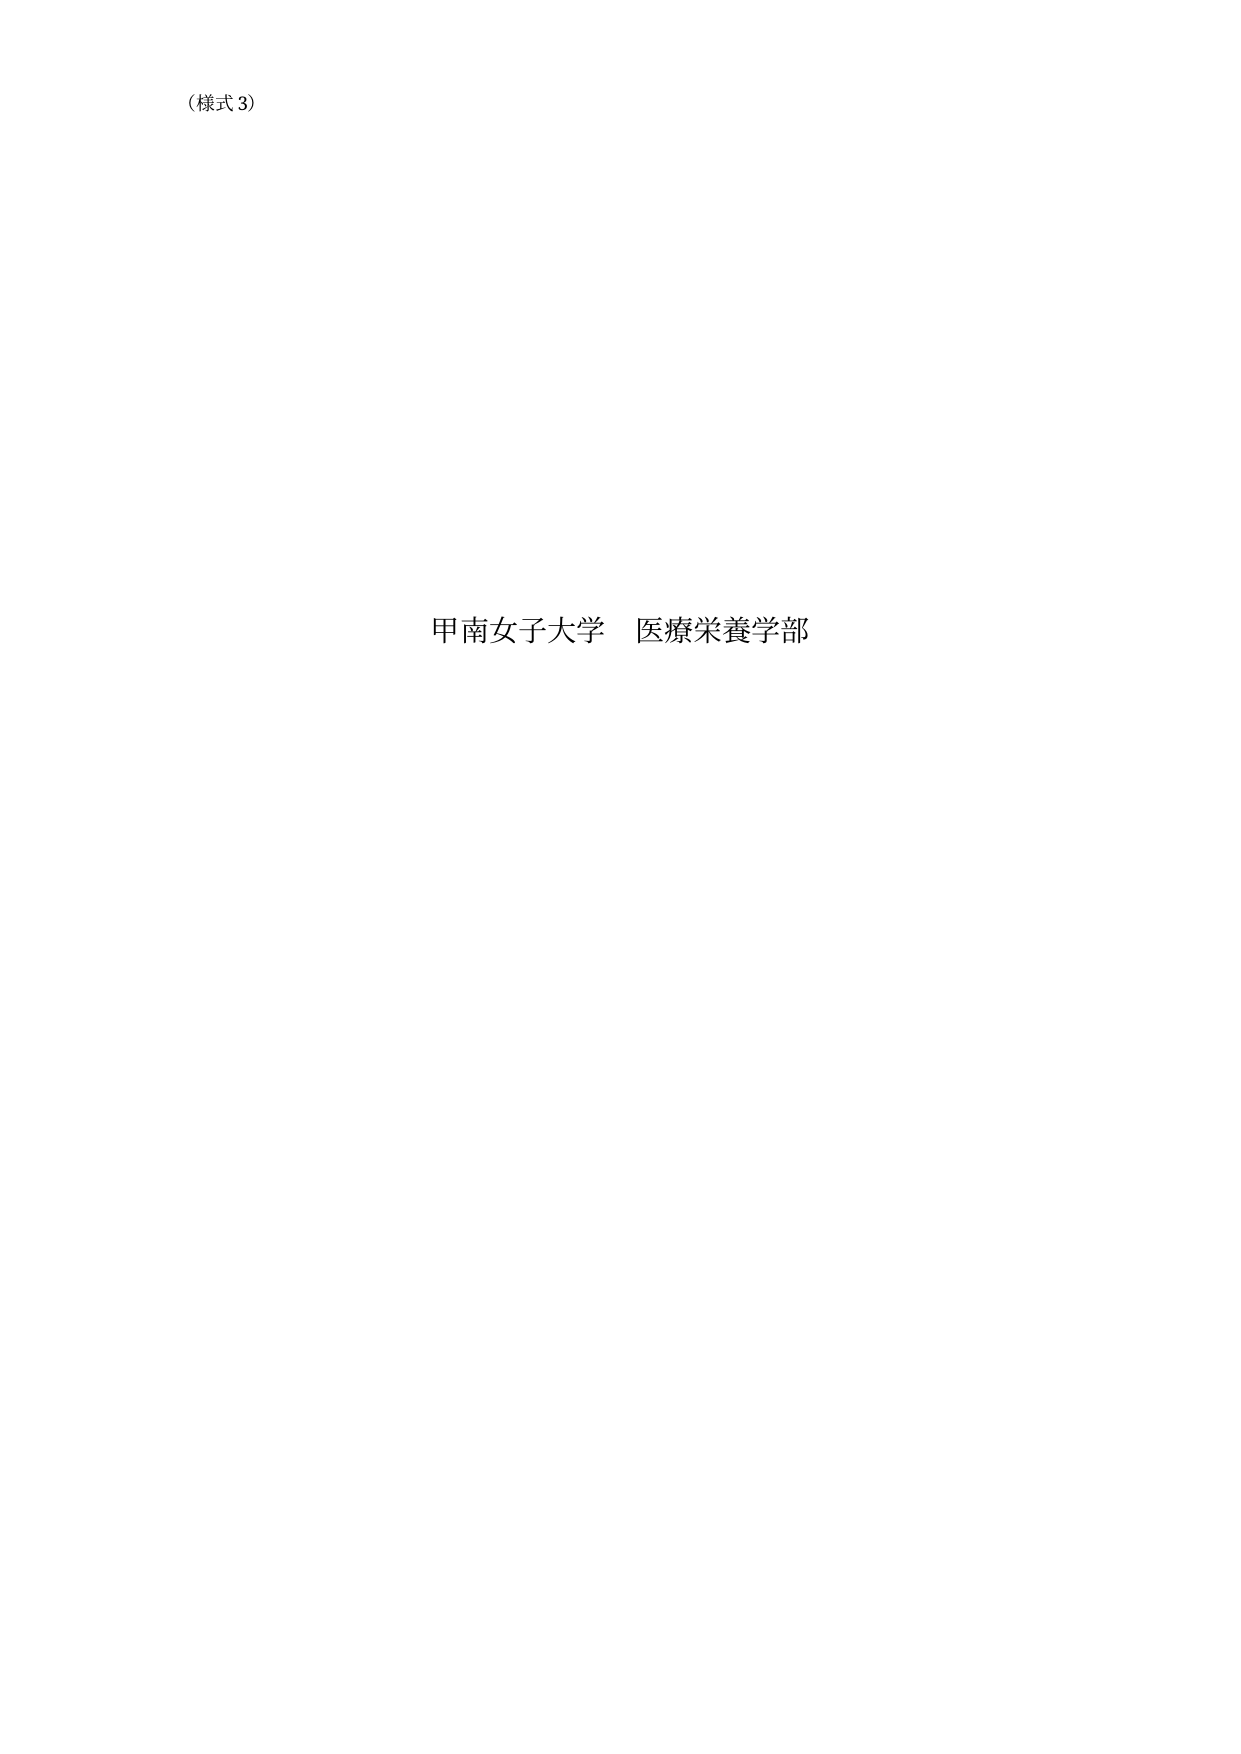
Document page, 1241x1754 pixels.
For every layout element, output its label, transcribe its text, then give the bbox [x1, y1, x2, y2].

text 甲南女子大学 医療栄養学部 [177, 592, 1063, 667]
